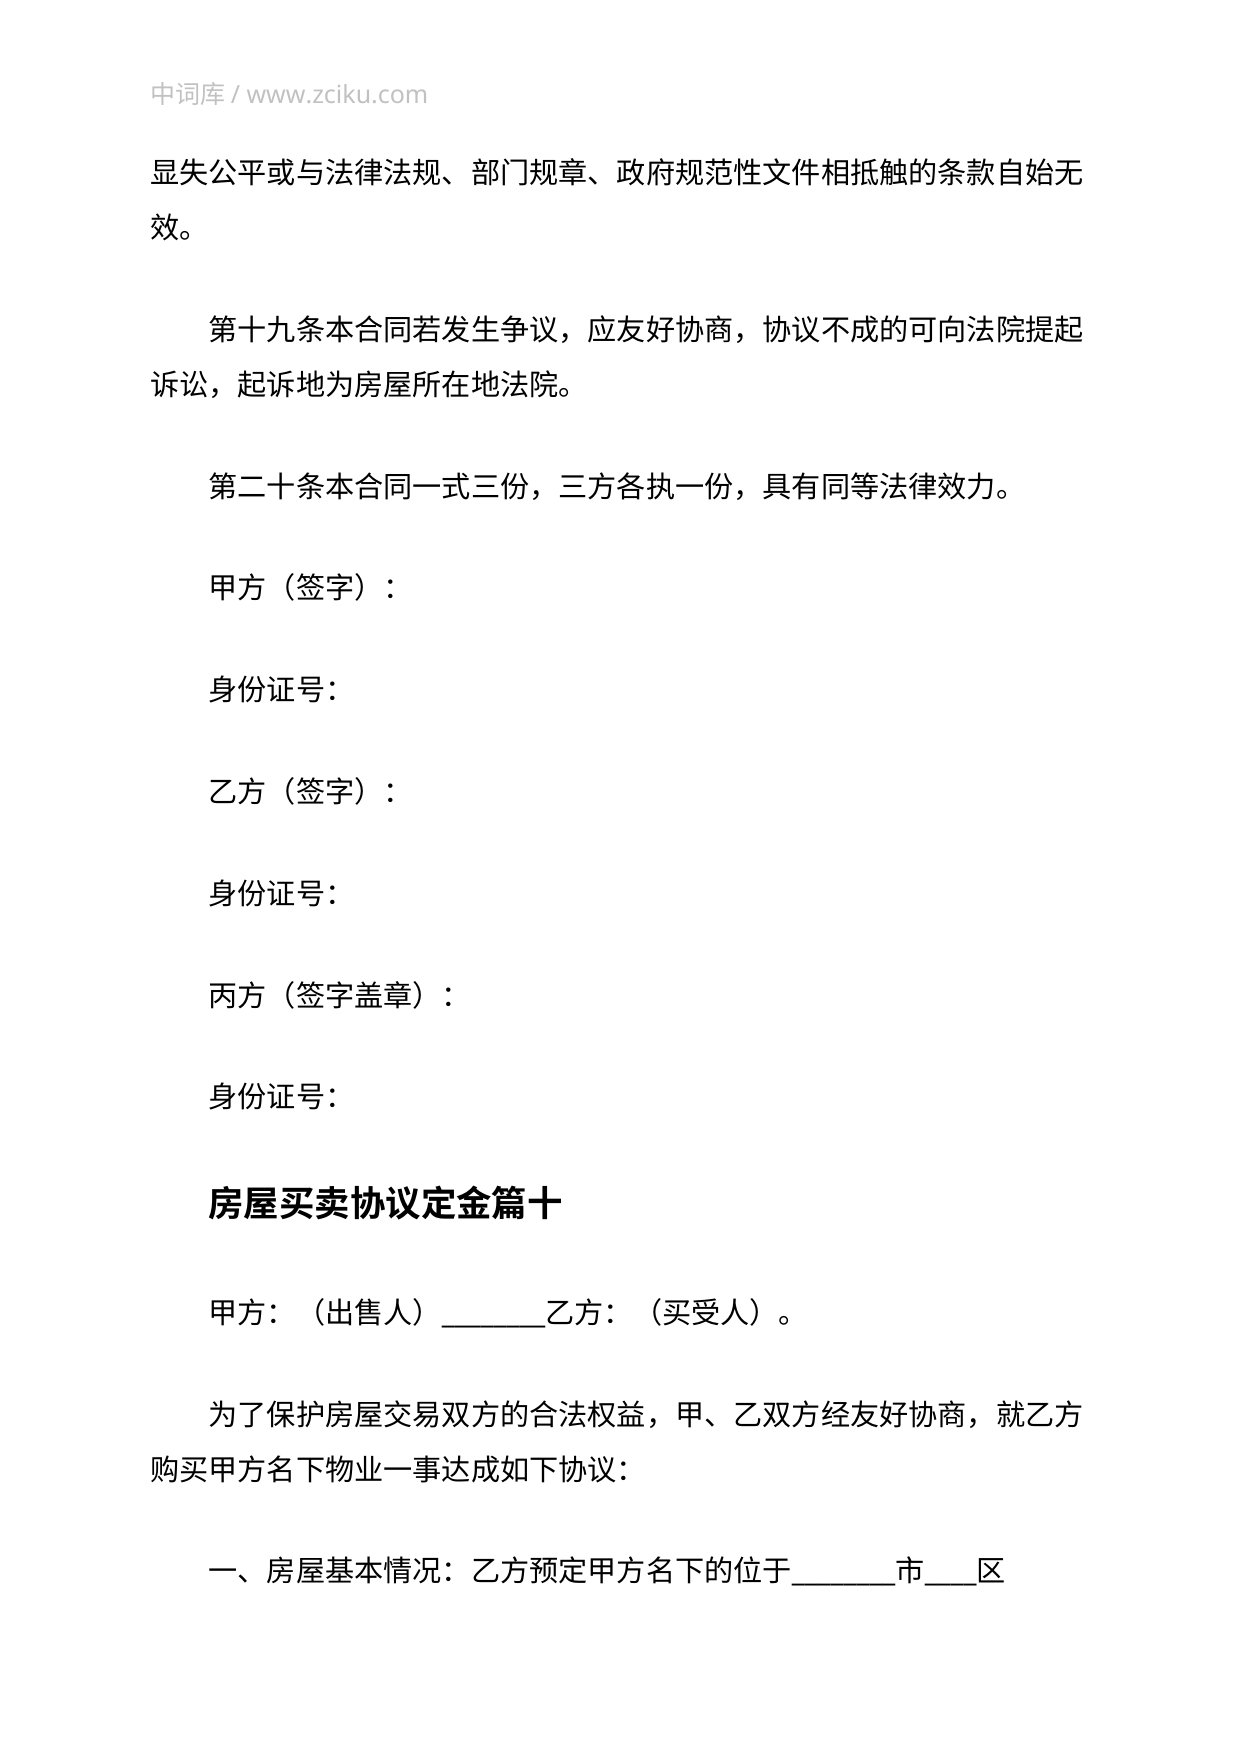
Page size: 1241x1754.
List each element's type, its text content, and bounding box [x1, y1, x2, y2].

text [150, 150, 1090, 247]
text 甲方（签字）： [150, 565, 1090, 607]
text 为了保护房屋交易双方的合法权益，甲、乙双方经友好协商，就乙方购买甲方名下物业一事达成如下协议： [150, 1391, 1090, 1488]
text 身份证号： [150, 870, 1090, 913]
text 乙方（签字）： [150, 769, 1090, 811]
text 甲方：（出售人）________乙方：（买受人）。 [150, 1289, 1090, 1332]
text 身份证号： [150, 1074, 1090, 1116]
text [150, 1548, 1090, 1590]
text 丙方（签字盖章）： [150, 972, 1090, 1014]
text 身份证号： [150, 667, 1090, 709]
text 第二十条本合同一式三份，三方各执一份，具有同等法律效力。 [150, 463, 1090, 506]
text 房屋买卖协议定金篇十 [150, 1176, 1090, 1227]
text 第十九条本合同若发生争议，应友好协商，协议不成的可向法院提起诉讼，起诉地为房屋所在地法院。 [150, 307, 1090, 404]
